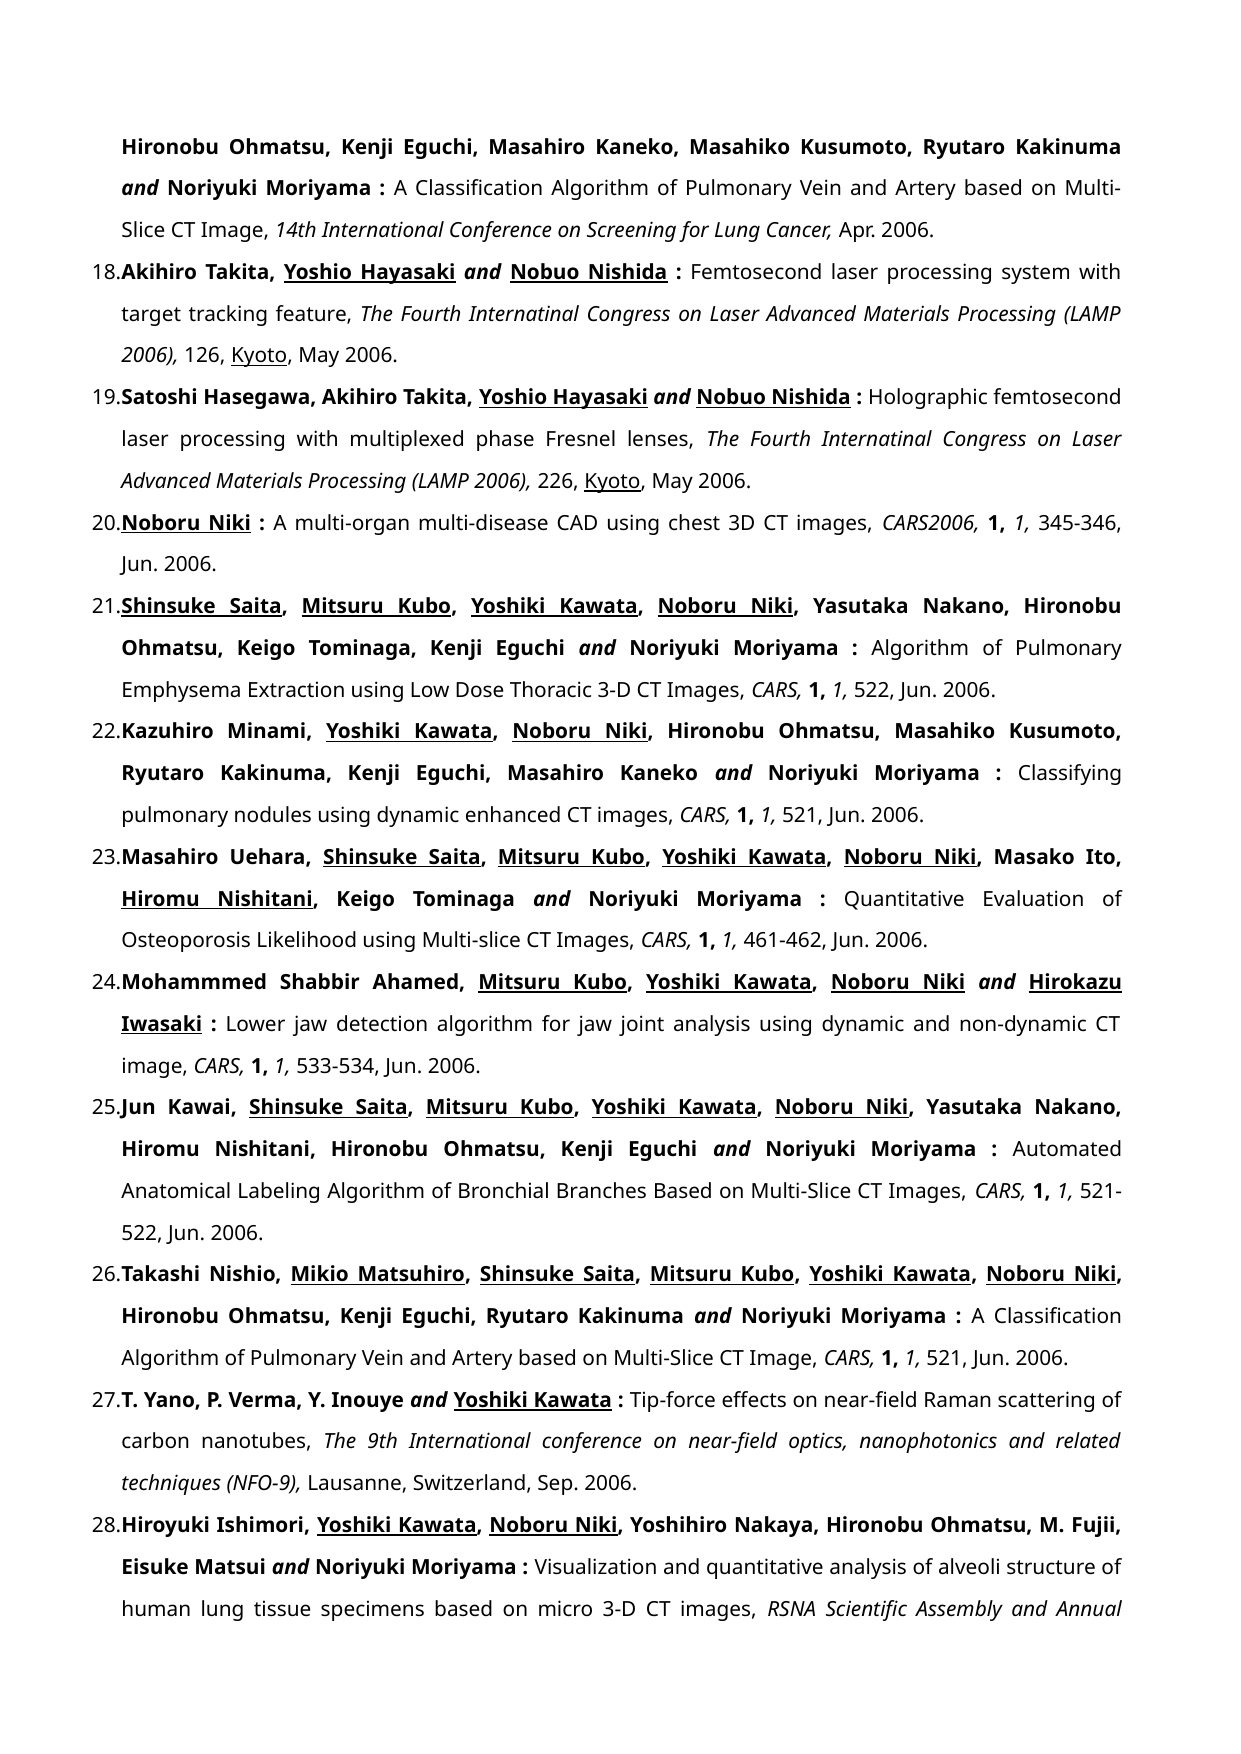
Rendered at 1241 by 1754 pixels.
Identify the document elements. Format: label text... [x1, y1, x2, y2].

list Satoshi Hasegawa, Akihiro Takita, Yoshio Hayasaki and Nobuo Nishida : Holographic femtosecond laser processing with multiplexed phase Fresnel lenses, The Fourth Internatinal Congress on Laser Advanced Materials Processing (LAMP 2006), 226, Kyoto, May 2006. [92, 376, 1122, 501]
list Masahiro Uehara, Shinsuke Saita, Mitsuru Kubo, Yoshiki Kawata, Noboru Niki, Masako Ito, Hiromu Nishitani, Keigo Tominaga and Noriyuki Moriyama : Quantitative Evaluation of Osteoporosis Likelihood using Multi-slice CT Images, CARS, 1, 1, 461-462, Jun. 2006. [92, 835, 1122, 961]
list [92, 1503, 1122, 1629]
list Shinsuke Saita, Mitsuru Kubo, Yoshiki Kawata, Noboru Niki, Yasutaka Nakano, Hironobu Ohmatsu, Keigo Tominaga, Kenji Eguchi and Noriyuki Moriyama : Algorithm of Pulmonary Emphysema Extraction using Low Dose Thoracic 3-D CT Images, CARS, 1, 1, 522, Jun. 2006. [92, 584, 1122, 710]
list Jun Kawai, Shinsuke Saita, Mitsuru Kubo, Yoshiki Kawata, Noboru Niki, Yasutaka Nakano, Hiromu Nishitani, Hironobu Ohmatsu, Kenji Eguchi and Noriyuki Moriyama : Automated Anatomical Labeling Algorithm of Bronchial Branches Based on Multi-Slice CT Images, CARS, 1, 1, 521-522, Jun. 2006. [92, 1086, 1122, 1253]
list Kazuhiro Minami, Yoshiki Kawata, Noboru Niki, Hironobu Ohmatsu, Masahiko Kusumoto, Ryutaro Kakinuma, Kenji Eguchi, Masahiro Kaneko and Noriyuki Moriyama : Classifying pulmonary nodules using dynamic enhanced CT images, CARS, 1, 1, 521, Jun. 2006. [92, 710, 1122, 835]
list T. Yano, P. Verma, Y. Inouye and Yoshiki Kawata : Tip-force effects on near-field Raman scattering of carbon nanotubes, The 9th International conference on near-field optics, nanophotonics and related techniques (NFO-9), Lausanne, Switzerland, Sep. 2006. [92, 1378, 1122, 1503]
list Mohammmed Shabbir Ahamed, Mitsuru Kubo, Yoshiki Kawata, Noboru Niki and Hirokazu Iwasaki : Lower jaw detection algorithm for jaw joint analysis using dynamic and non-dynamic CT image, CARS, 1, 1, 533-534, Jun. 2006. [92, 961, 1122, 1086]
list Noboru Niki : A multi-organ multi-disease CAD using chest 3D CT images, CARS2006, 1, 1, 345-346, Jun. 2006. [92, 501, 1122, 584]
list Takashi Nishio, Mikio Matsuhiro, Shinsuke Saita, Mitsuru Kubo, Yoshiki Kawata, Noboru Niki, Hironobu Ohmatsu, Kenji Eguchi, Ryutaro Kakinuma and Noriyuki Moriyama : A Classification Algorithm of Pulmonary Vein and Artery based on Multi-Slice CT Image, CARS, 1, 1, 521, Jun. 2006. [92, 1253, 1122, 1378]
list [92, 125, 1122, 250]
list Akihiro Takita, Yoshio Hayasaki and Nobuo Nishida : Femtosecond laser processing system with target tracking feature, The Fourth Internatinal Congress on Laser Advanced Materials Processing (LAMP 2006), 126, Kyoto, May 2006. [92, 250, 1122, 376]
